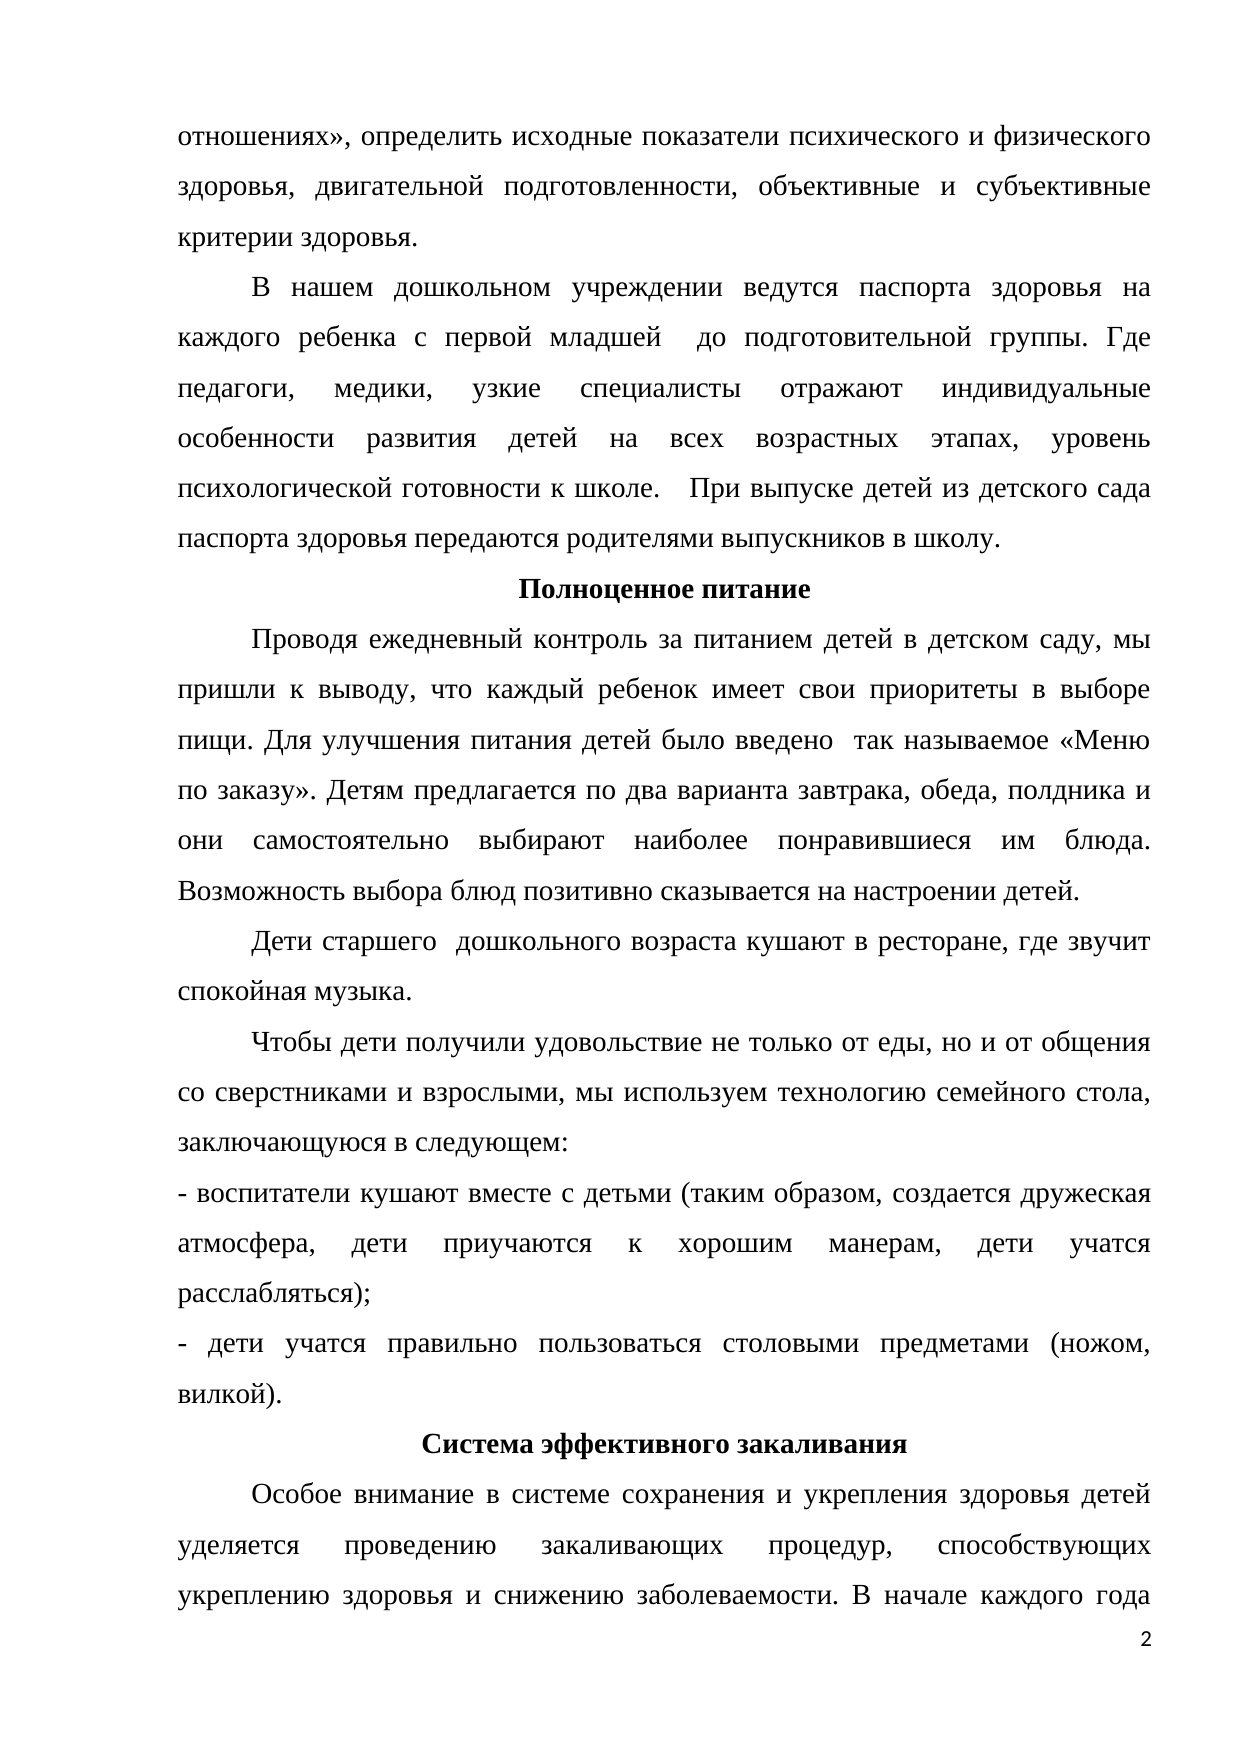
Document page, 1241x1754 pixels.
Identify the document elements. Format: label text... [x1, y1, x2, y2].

text - дети учатся правильно пользоваться столовыми предметами (ножом, вилкой). [177, 1326, 1152, 1409]
text Система эффективного закаливания [177, 1426, 1152, 1460]
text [177, 118, 1152, 252]
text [177, 1477, 1152, 1611]
text Дети старшего дошкольного возраста кушают в ресторане, где звучит спокойная музыка. [177, 923, 1152, 1007]
text Полноценное питание [177, 571, 1152, 604]
text В нашем дошкольном учреждении ведутся паспорта здоровья на каждого ребенка с первой младшей до подготовительной группы. Где педагоги, медики, узкие специалисты отражают индивидуальные особенности развития детей на всех возрастных этапах, уровень психологической готовности к школе. При выпуске детей из детского сада паспорта здоровья передаются родителями выпускников в школу. [177, 269, 1152, 554]
text Чтобы дети получили удовольствие не только от еды, но и от общения со сверстниками и взрослыми, мы используем технологию семейного стола, заключающуюся в следующем: [177, 1024, 1152, 1158]
text Проводя ежедневный контроль за питанием детей в детском саду, мы пришли к выводу, что каждый ребенок имеет свои приоритеты в выборе пищи. Для улучшения питания детей было введено так называемое «Меню по заказу». Детям предлагается по два варианта завтрака, обеда, полдника и они самостоятельно выбирают наиболее понравившиеся им блюда. Возможность выбора блюд позитивно сказывается на настроении детей. [177, 621, 1152, 906]
text - воспитатели кушают вместе с детьми (таким образом, создается дружеская атмосфера, дети приучаются к хорошим манерам, дети учатся расслабляться); [177, 1175, 1152, 1309]
